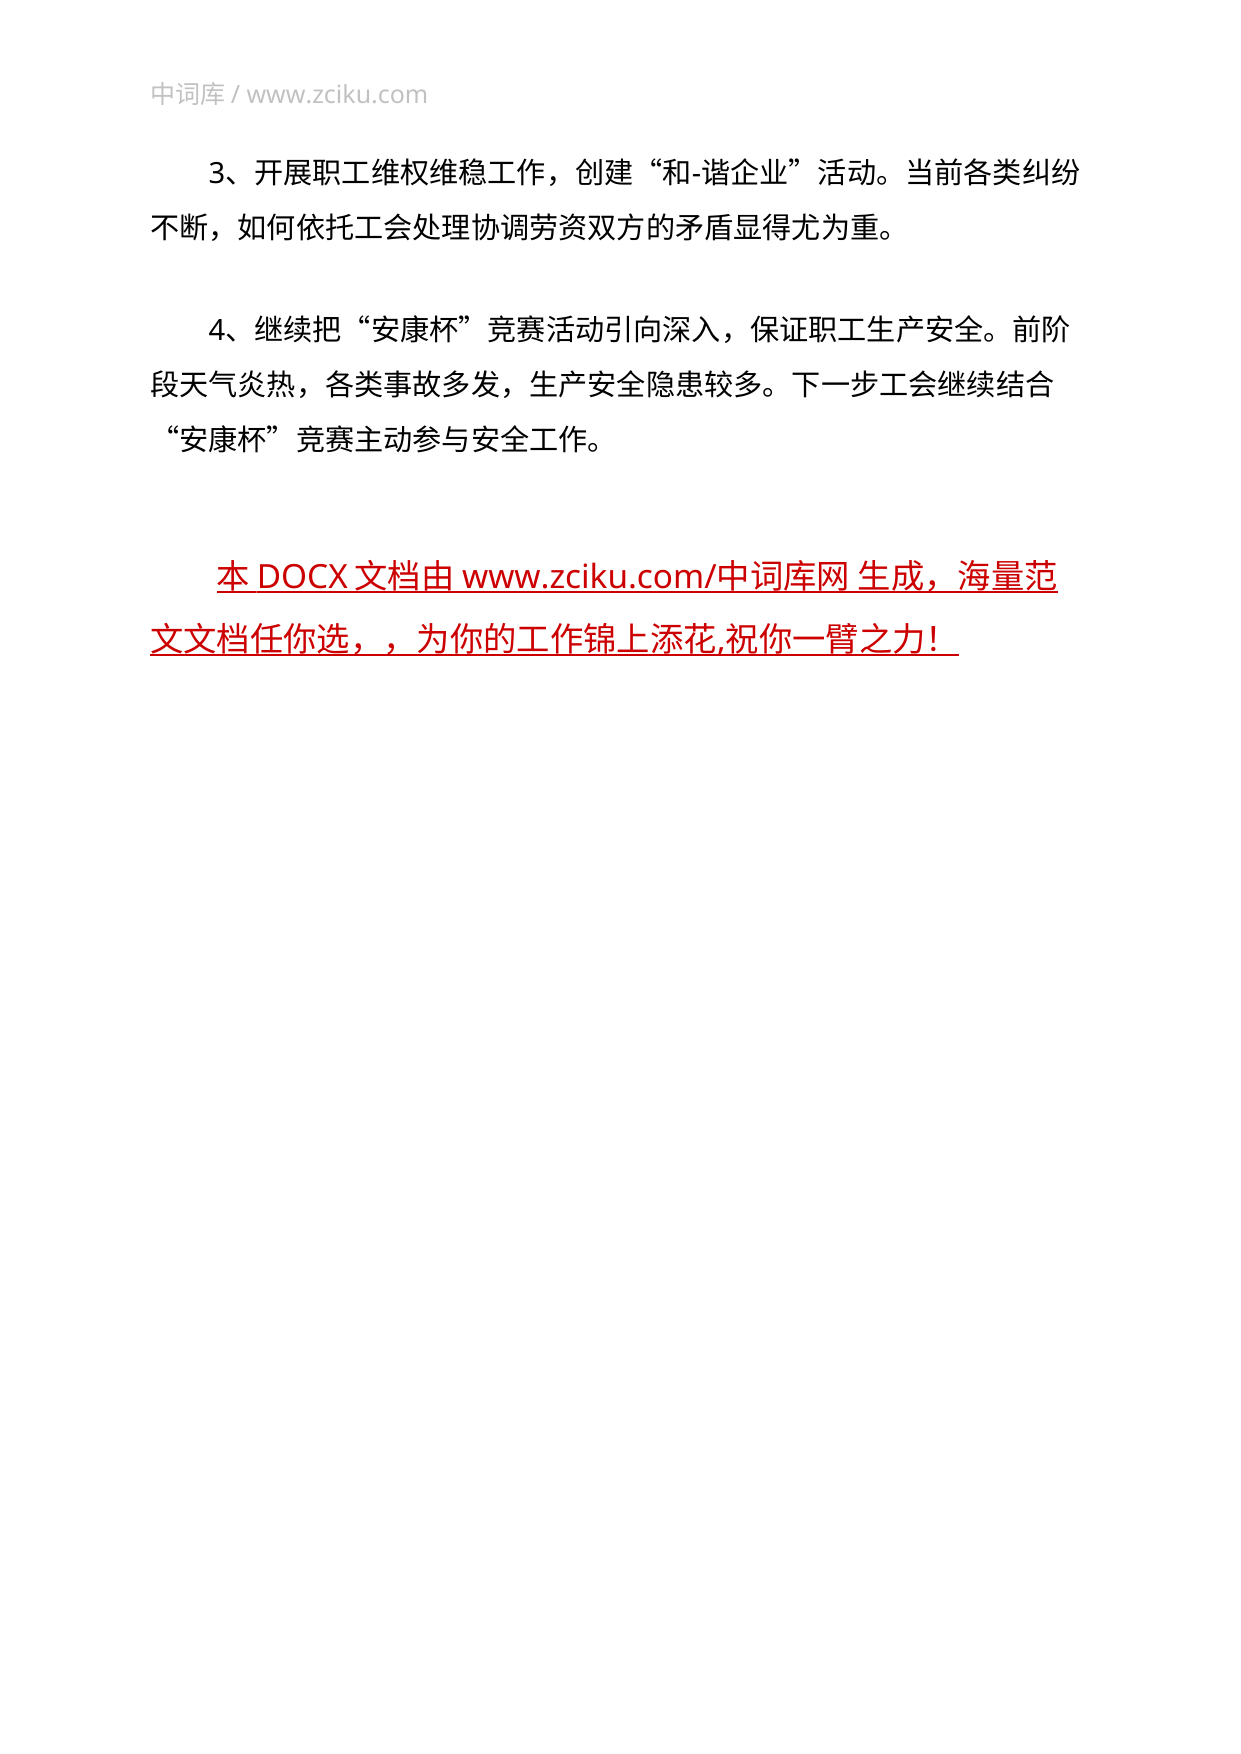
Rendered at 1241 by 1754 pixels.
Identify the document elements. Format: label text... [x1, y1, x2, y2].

text 4、继续把“安康杯”竞赛活动引向深入，保证职工生产安全。前阶段天气炎热，各类事故多发，生产安全隐患较多。下一步工会继续结合“安康杯”竞赛主动参与安全工作。 [150, 307, 1090, 459]
text 3、开展职工维权维稳工作，创建“和-谐企业”活动。当前各类纠纷不断，如何依托工会处理协调劳资双方的矛盾显得尤为重。 [150, 150, 1090, 247]
text 本DOCX文档由 www.zciku.com/中词库网 生成，海量范文文档任你选，，为你的工作锦上添花,祝你一臂之力！ [150, 550, 1090, 661]
